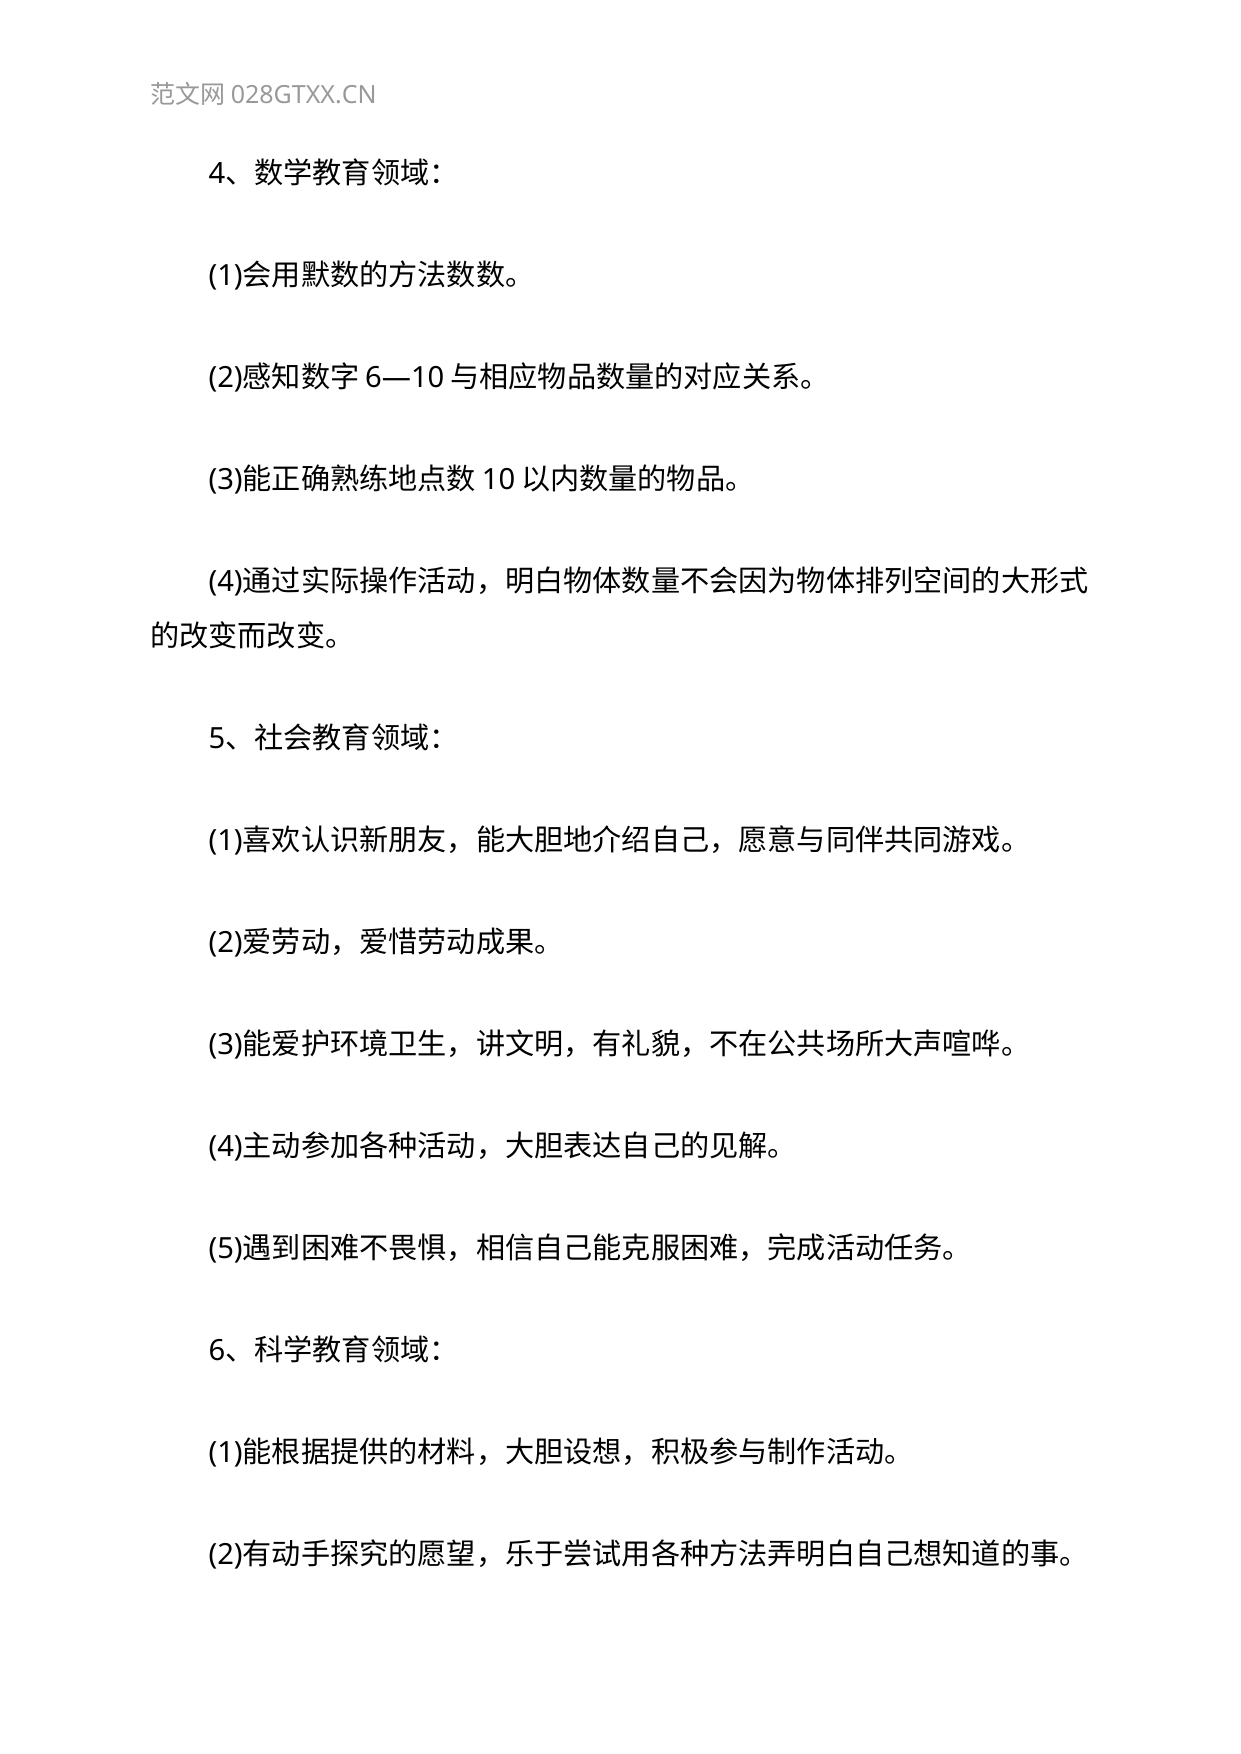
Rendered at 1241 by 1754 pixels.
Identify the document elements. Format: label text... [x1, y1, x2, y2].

text (2)爱劳动，爱惜劳动成果。 [150, 919, 1090, 961]
text 6、科学教育领域： [150, 1327, 1090, 1369]
text 5、社会教育领域： [150, 715, 1090, 757]
text (3)能爱护环境卫生，讲文明，有礼貌，不在公共场所大声喧哗。 [150, 1021, 1090, 1063]
text (4)通过实际操作活动，明白物体数量不会因为物体排列空间的大形式的改变而改变。 [150, 558, 1090, 655]
text (4)主动参加各种活动，大胆表达自己的见解。 [150, 1123, 1090, 1165]
text (1)会用默数的方法数数。 [150, 252, 1090, 294]
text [150, 1531, 1090, 1573]
text (3)能正确熟练地点数10以内数量的物品。 [150, 456, 1090, 498]
text (1)喜欢认识新朋友，能大胆地介绍自己，愿意与同伴共同游戏。 [150, 817, 1090, 859]
text (5)遇到困难不畏惧，相信自己能克服困难，完成活动任务。 [150, 1224, 1090, 1267]
text (2)感知数字6—10与相应物品数量的对应关系。 [150, 354, 1090, 396]
text 4、数学教育领域： [150, 150, 1090, 192]
text (1)能根据提供的材料，大胆设想，积极参与制作活动。 [150, 1428, 1090, 1471]
